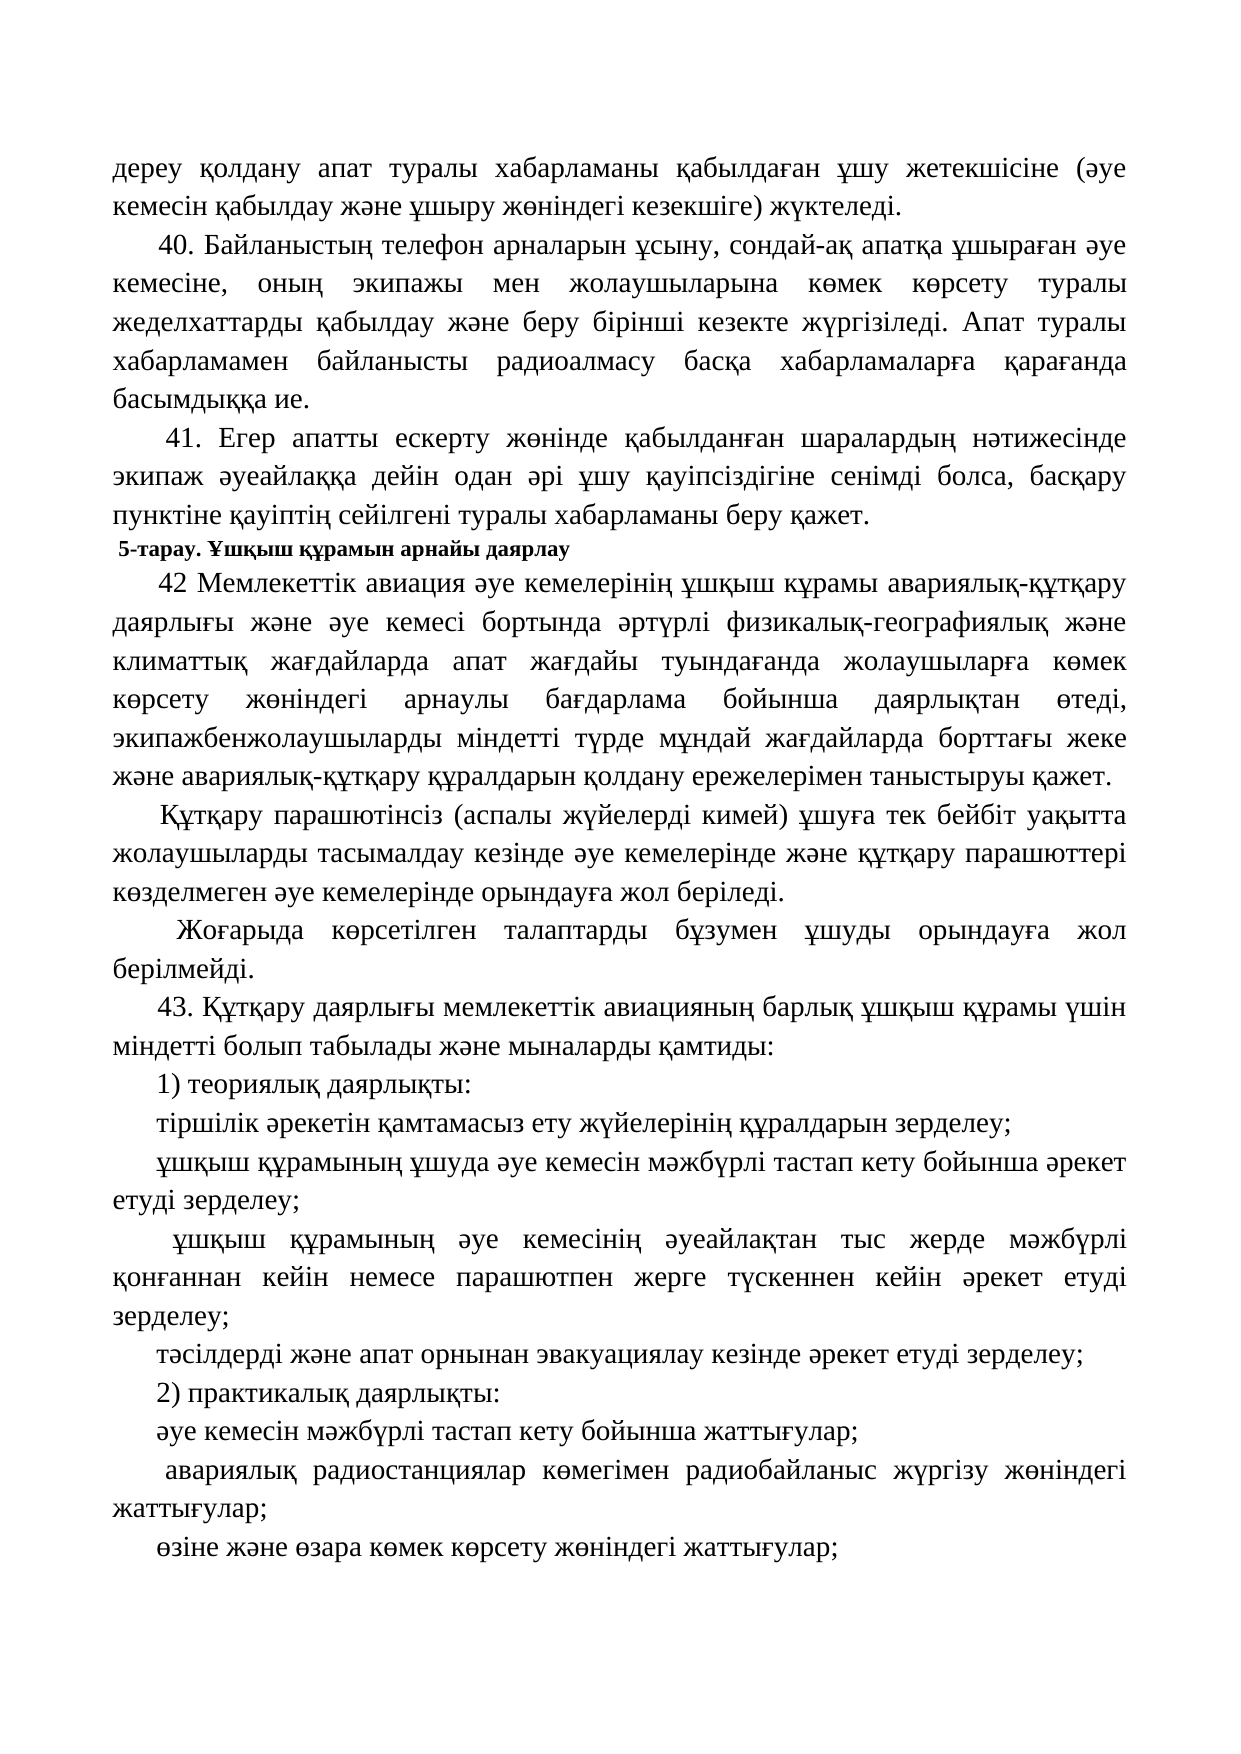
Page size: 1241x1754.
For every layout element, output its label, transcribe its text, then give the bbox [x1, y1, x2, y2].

text авариялық радиостанциялар көмегімен радиобайланыс жүргізу жөніндегі жаттығулар; [112, 1452, 1128, 1524]
text өзіне және өзара көмек көрсету жөніндегі жаттығулар; [112, 1529, 1128, 1563]
text 1) теориялық даярлықты: [112, 1067, 1128, 1100]
text 41. Егер апатты ескерту жөнінде қабылданған шаралардың нәтижесінде экипаж әуеайлаққа дейін одан әрі ұшу қауіпсіздігіне сенімді болса, басқару пунктіне қауіптің сейілгені туралы хабарламаны беру қажет. [112, 420, 1128, 530]
text ұшқыш құрамының әуе кемесінің әуеайлақтан тыс жерде мәжбүрлі қонғаннан кейін немесе парашютпен жерге түскеннен кейін әрекет етуді зерделеу; [112, 1221, 1128, 1331]
text 43. Құтқару даярлығы мемлекеттік авиацияның барлық ұшқыш құрамы үшін міндетті болып табылады және мыналарды қамтиды: [112, 989, 1128, 1062]
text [112, 150, 1128, 222]
text тәсілдерді және апат орнынан эвакуациялау кезінде әрекет етуді зерделеу; [112, 1336, 1128, 1370]
text әуе кемесін мәжбүрлі тастап кету бойынша жаттығулар; [112, 1413, 1128, 1447]
text тіршілік әрекетін қамтамасыз ету жүйелерінің құралдарын зерделеу; [112, 1105, 1128, 1139]
text Жоғарыда көрсетілген талаптарды бұзумен ұшуды орындауға жол берілмейді. [112, 912, 1128, 984]
text 2) практикалық даярлықты: [112, 1375, 1128, 1408]
text ұшқыш құрамының ұшуда әуе кемесін мәжбүрлі тастап кету бойынша әрекет етуді зерделеу; [112, 1144, 1128, 1216]
text 42 Мемлекеттік авиация әуе кемелерінің ұшқыш кұрамы авариялық-құтқару даярлығы және әуе кемесі бортында әртүрлі физикалық-географиялық және климаттық жағдайларда апат жағдайы туындағанда жолаушыларға көмек көрсету жөніндегі арнаулы бағдарлама бойынша даярлықтан өтеді, экипажбенжолаушыларды міндетті түрде мұндай жағдайларда борттағы жеке және авариялық-құтқару құралдарын қолдану ережелерімен таныстыруы қажет. [112, 566, 1128, 792]
text 5-тарау. Ұшқыш құрамын арнайы даярлау [112, 535, 1128, 562]
text Құтқару парашютінсіз (аспалы жүйелерді кимей) ұшуға тек бейбіт уақытта жолаушыларды тасымалдау кезінде әуе кемелерінде және құтқару парашюттері көзделмеген әуе кемелерінде орындауға жол беріледі. [112, 797, 1128, 907]
text 40. Байланыстың телефон арналарын ұсыну, сондай-ақ апатқа ұшыраған әуе кемесіне, оның экипажы мен жолаушыларына көмек көрсету туралы жеделхаттарды қабылдау және беру бірінші кезекте жүргізіледі. Апат туралы хабарламамен байланысты радиоалмасу басқа хабарламаларға қарағанда басымдыққа ие. [112, 227, 1128, 415]
